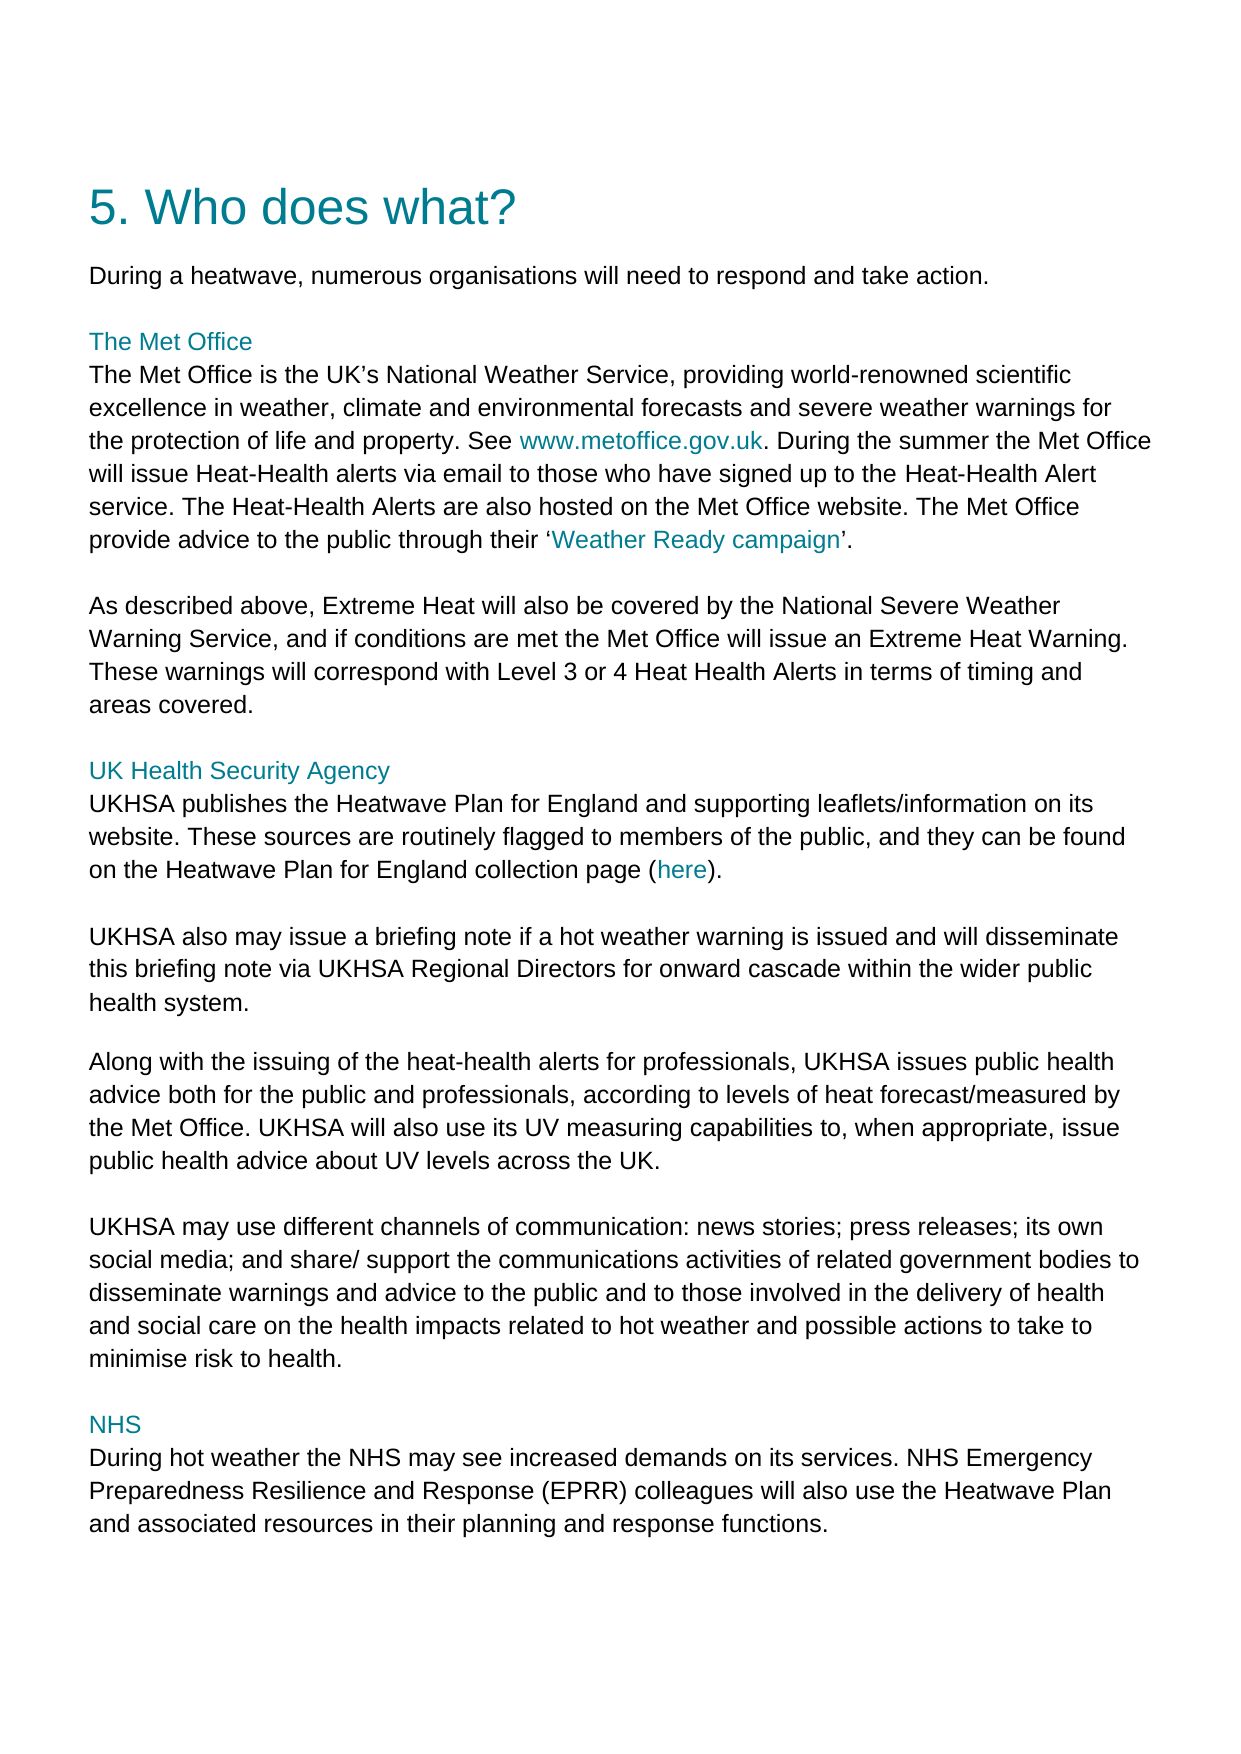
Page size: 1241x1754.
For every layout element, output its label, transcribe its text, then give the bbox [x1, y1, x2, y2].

text The Met Office is the UK’s National Weather Service, providing world-renowned scientific excellence in weather, climate and environmental forecasts and severe weather warnings for the protection of life and property. See www.metoffice.gov.uk. During the summer the Met Office will issue Heat-Health alerts via email to those who have signed up to the Heat-Health Alert service. The Heat-Health Alerts are also hosted on the Met Office website. The Met Office provide advice to the public through their ‘Weather Ready campaign’. [89, 360, 1152, 554]
text UKHSA may use different channels of communication: news stories; press releases; its own social media; and share/ support the communications activities of related government bodies to disseminate warnings and advice to the public and to those involved in the delivery of health and social care on the health impacts related to hot weather and possible actions to take to minimise risk to health. [89, 1212, 1152, 1373]
subtitle UK Health Security Agency [89, 756, 1152, 785]
text During hot weather the NHS may see increased demands on its services. NHS Emergency Preparedness Resilience and Response (EPRR) colleagues will also use the Heatwave Plan and associated resources in their planning and response functions. [89, 1443, 1152, 1538]
text Along with the issuing of the heat-health alerts for professionals, UKHSA issues public health advice both for the public and professionals, according to levels of heat forecast/measured by the Met Office. UKHSA will also use its UV measuring capabilities to, when appropriate, issue public health advice about UV levels across the UK. [89, 1047, 1152, 1175]
subtitle The Met Office [89, 327, 1152, 356]
text 5. Who does what? [89, 177, 1152, 235]
subtitle NHS [89, 1410, 1152, 1439]
text UKHSA also may issue a briefing note if a hot weather warning is issued and will disseminate this briefing note via UKHSA Regional Directors for onward cascade within the wider public health system. [89, 921, 1152, 1016]
text As described above, Extreme Heat will also be covered by the National Severe Weather Warning Service, and if conditions are met the Met Office will issue an Extreme Heat Warning. These warnings will correspond with Level 3 or 4 Heat Health Alerts in terms of timing and areas covered. [89, 591, 1152, 719]
text During a heatwave, numerous organisations will need to respond and take action. [89, 261, 1152, 290]
text UKHSA publishes the Heatwave Plan for England and supporting leaflets/information on its website. These sources are routinely flagged to members of the public, and they can be found on the Heatwave Plan for England collection page (here). [89, 789, 1152, 884]
